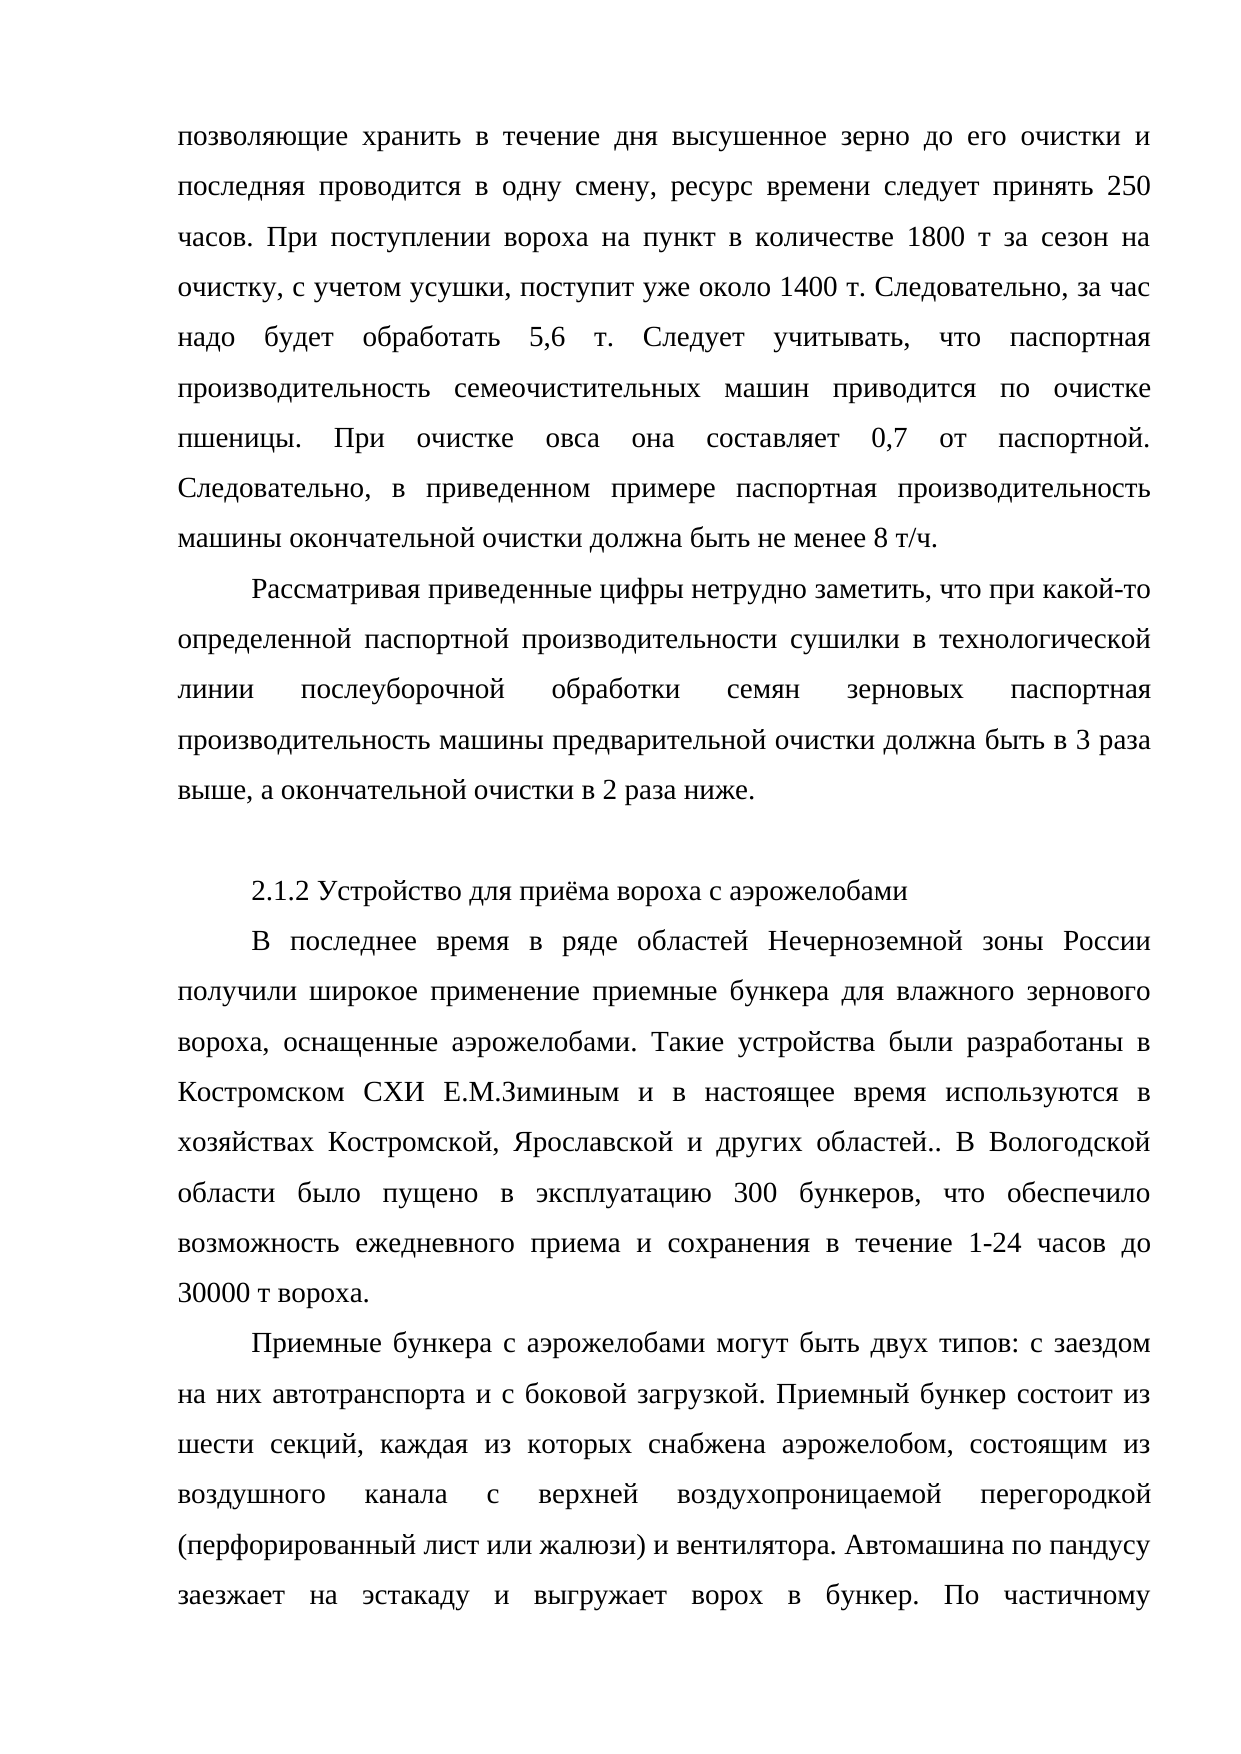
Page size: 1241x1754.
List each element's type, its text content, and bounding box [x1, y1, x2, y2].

text В последнее время в ряде областей Нечерноземной зоны России получили широкое применение приемные бункера для влажного зернового вороха, оснащенные аэрожелобами. Такие устройства были разработаны в Костромском СХИ Е.М.Зиминым и в настоящее время используются в хозяйствах Костромской, Ярославской и других областей.. В Вологодской области было пущено в эксплуатацию 300 бункеров, что обеспечило возможность ежедневного приема и сохранения в течение 1-24 часов до 30000 т вороха. [177, 923, 1152, 1309]
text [177, 118, 1152, 554]
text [177, 1326, 1152, 1611]
text Рассматривая приведенные цифры нетрудно заметить, что при какой-то определенной паспортной производительности сушилки в технологической линии послеуборочной обработки семян зерновых паспортная производительность машины предварительной очистки должна быть в 3 раза выше, а окончательной очистки в 2 раза ниже. [177, 571, 1152, 806]
text 2.1.2 Устройство для приёма вороха с аэрожелобами [177, 873, 1152, 906]
